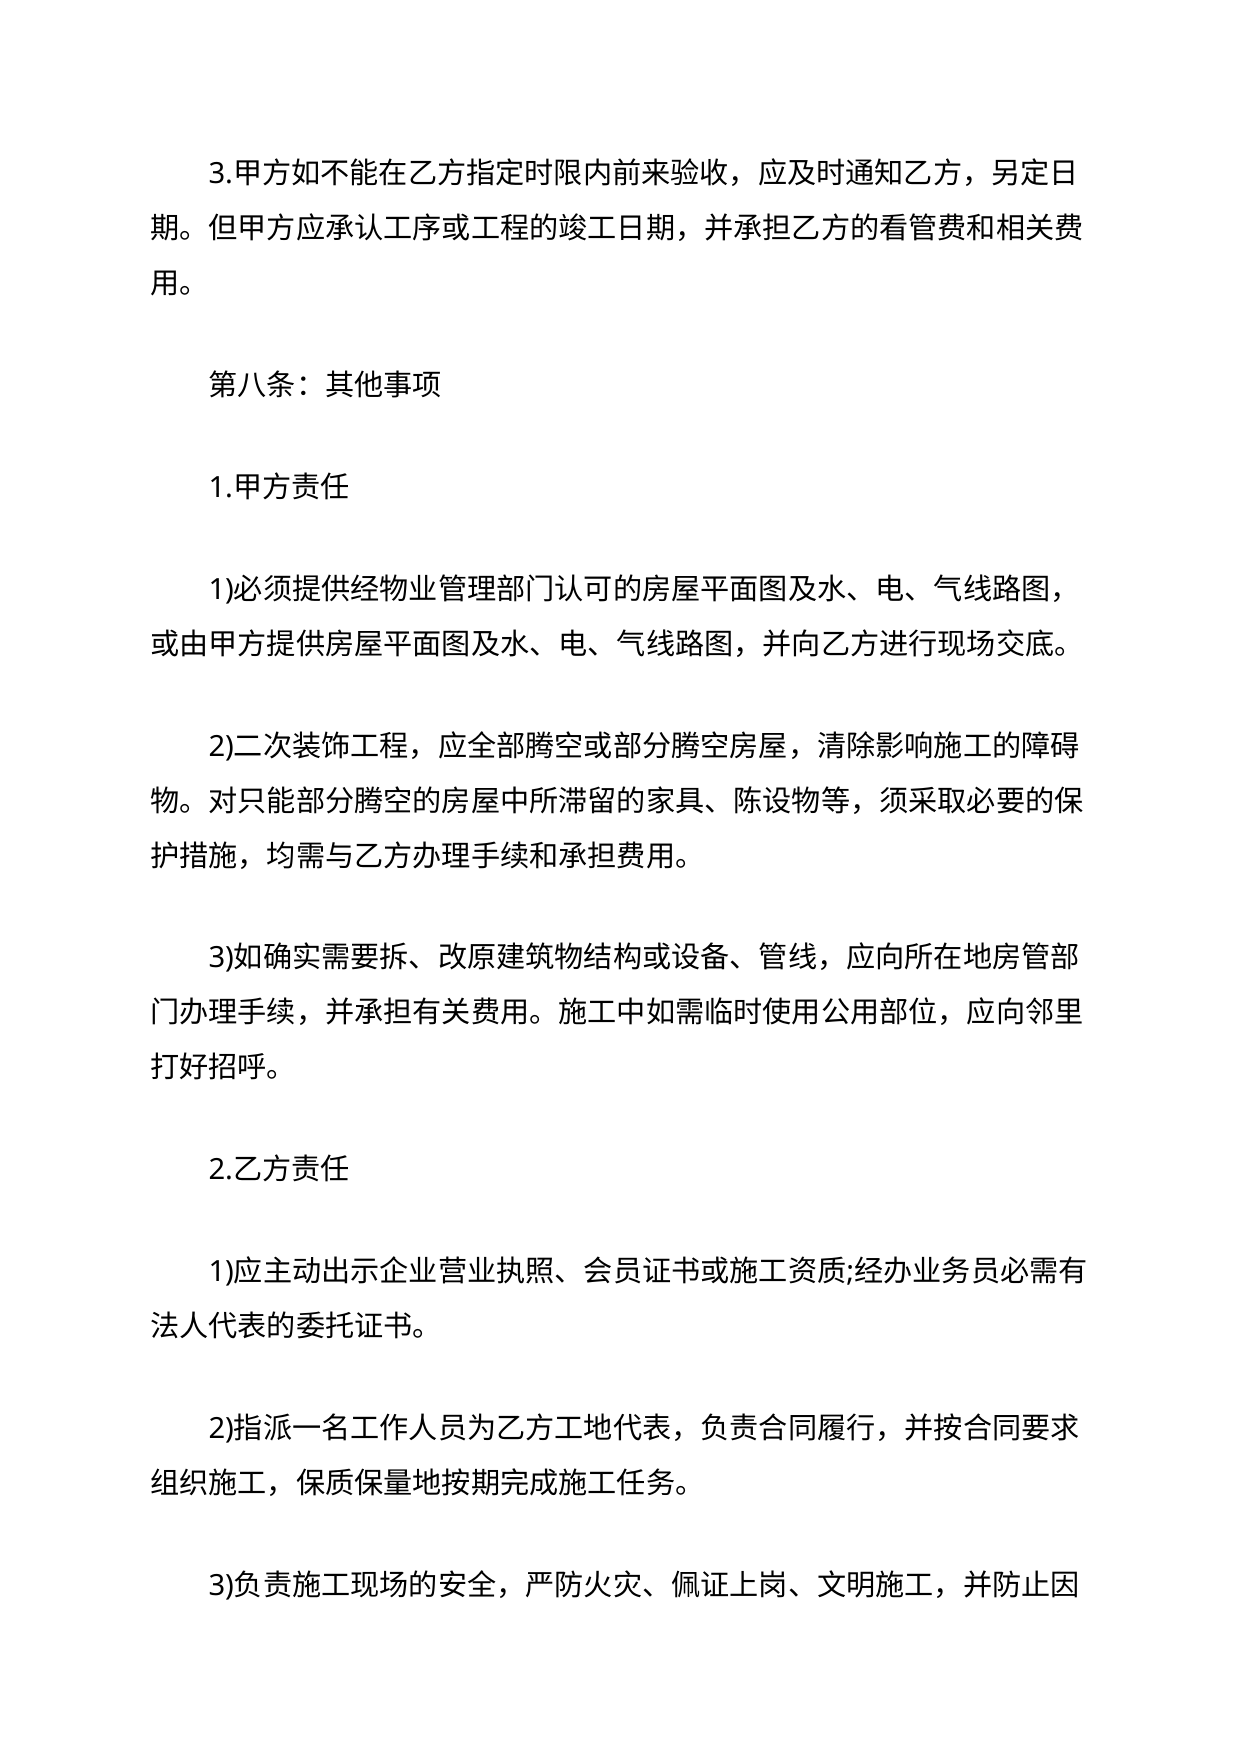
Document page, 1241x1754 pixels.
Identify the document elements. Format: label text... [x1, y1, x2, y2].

text 第八条：其他事项 [150, 362, 1090, 404]
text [150, 1561, 1090, 1603]
text 2)二次装饰工程，应全部腾空或部分腾空房屋，清除影响施工的障碍物。对只能部分腾空的房屋中所滞留的家具、陈设物等，须采取必要的保护措施，均需与乙方办理手续和承担费用。 [150, 722, 1090, 874]
text 3)如确实需要拆、改原建筑物结构或设备、管线，应向所在地房管部门办理手续，并承担有关费用。施工中如需临时使用公用部位，应向邻里打好招呼。 [150, 934, 1090, 1086]
text 1.甲方责任 [150, 463, 1090, 506]
text 1)必须提供经物业管理部门认可的房屋平面图及水、电、气线路图，或由甲方提供房屋平面图及水、电、气线路图，并向乙方进行现场交底。 [150, 565, 1090, 663]
text 2)指派一名工作人员为乙方工地代表，负责合同履行，并按合同要求组织施工，保质保量地按期完成施工任务。 [150, 1404, 1090, 1502]
text 1)应主动出示企业营业执照、会员证书或施工资质;经办业务员必需有法人代表的委托证书。 [150, 1247, 1090, 1345]
text 2.乙方责任 [150, 1146, 1090, 1188]
text 3.甲方如不能在乙方指定时限内前来验收，应及时通知乙方，另定日期。但甲方应承认工序或工程的竣工日期，并承担乙方的看管费和相关费用。 [150, 150, 1090, 302]
